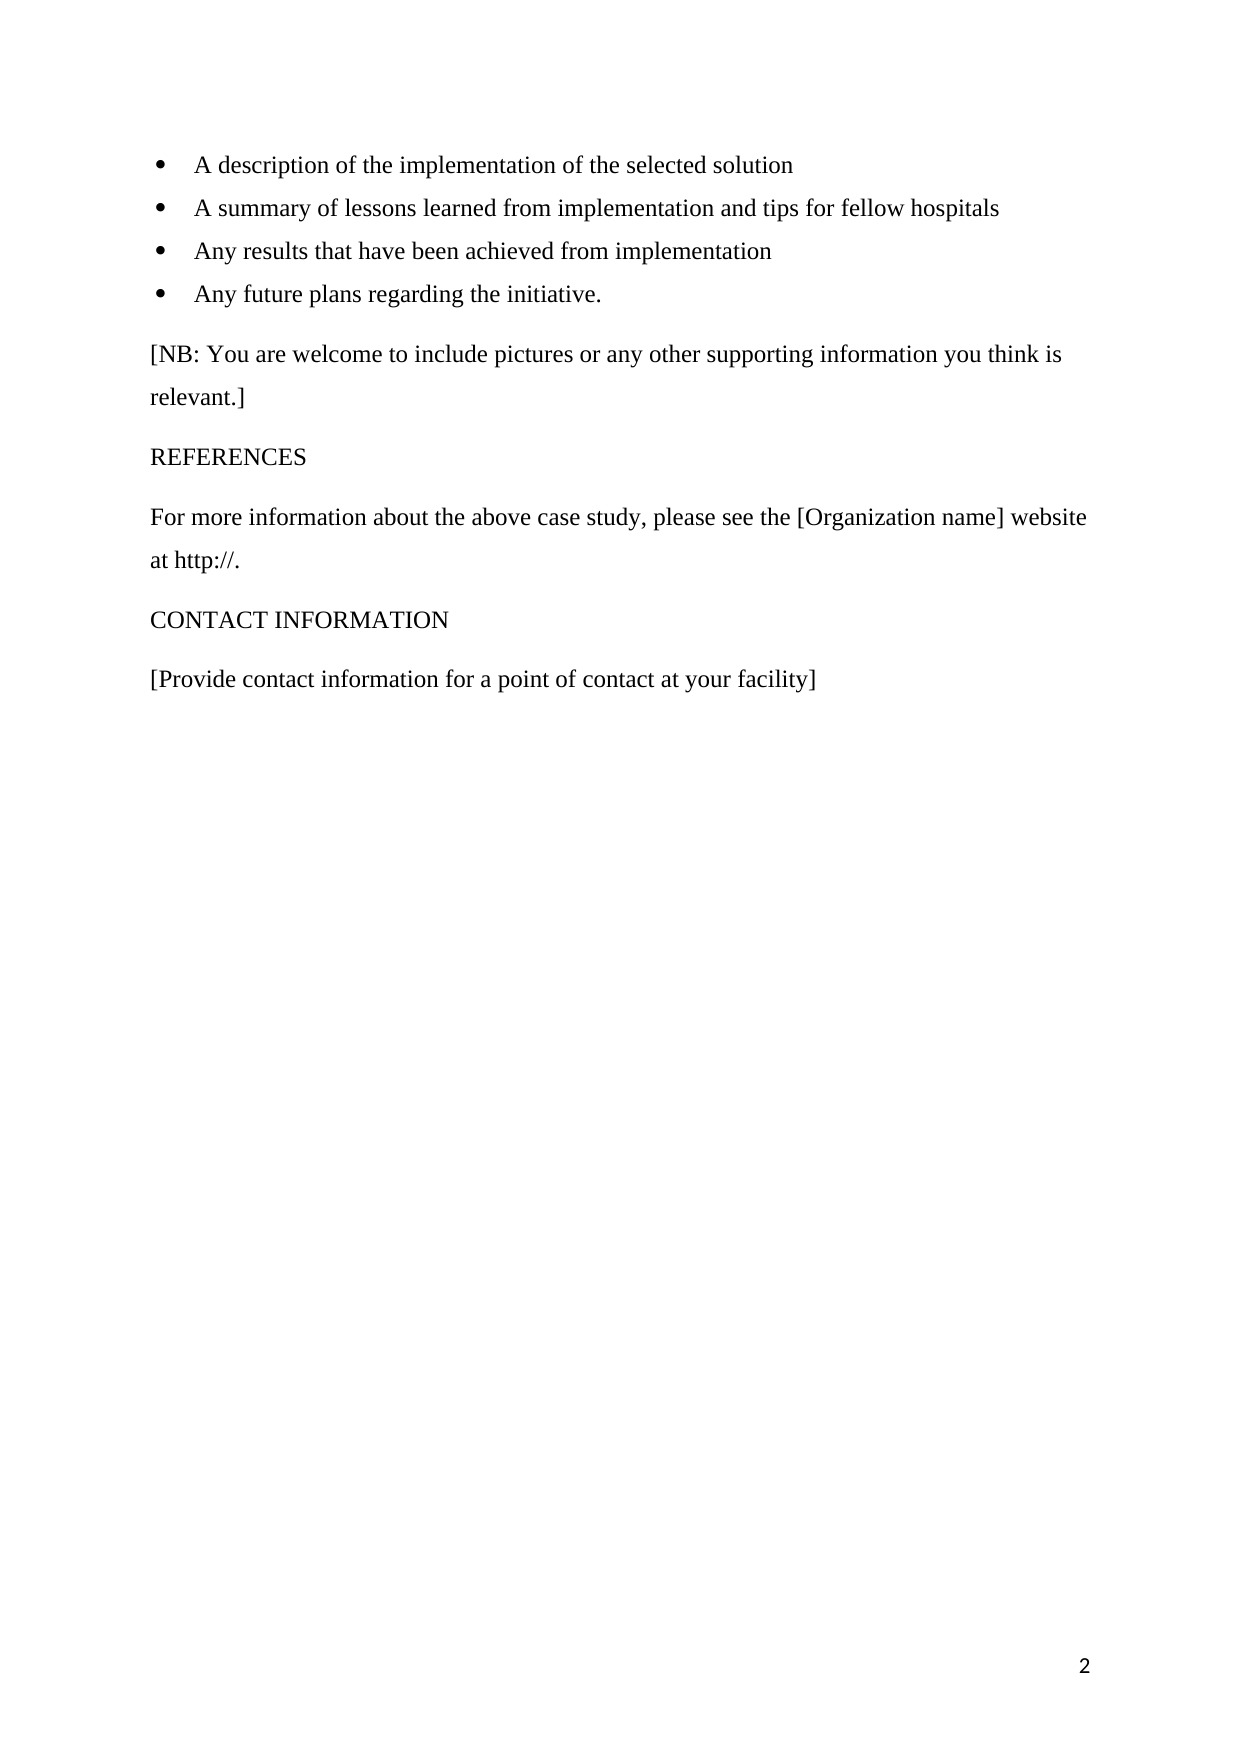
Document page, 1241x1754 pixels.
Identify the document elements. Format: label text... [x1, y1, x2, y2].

text [NB: You are welcome to include pictures or any other supporting information you think is relevant.] [150, 339, 1090, 411]
list A summary of lessons learned from implementation and tips for fellow hospitals [156, 193, 1090, 222]
text [Provide contact information for a point of contact at your facility] [150, 664, 1090, 693]
list Any results that have been achieved from implementation [156, 236, 1090, 265]
text For more information about the above case study, please see the [Organization name] website at http://. [150, 502, 1090, 574]
list A description of the implementation of the selected solution [156, 150, 1090, 179]
text REFERENCES [150, 442, 1090, 471]
text CONTACT INFORMATION [150, 605, 1090, 633]
list Any future plans regarding the initiative. [156, 279, 1090, 308]
